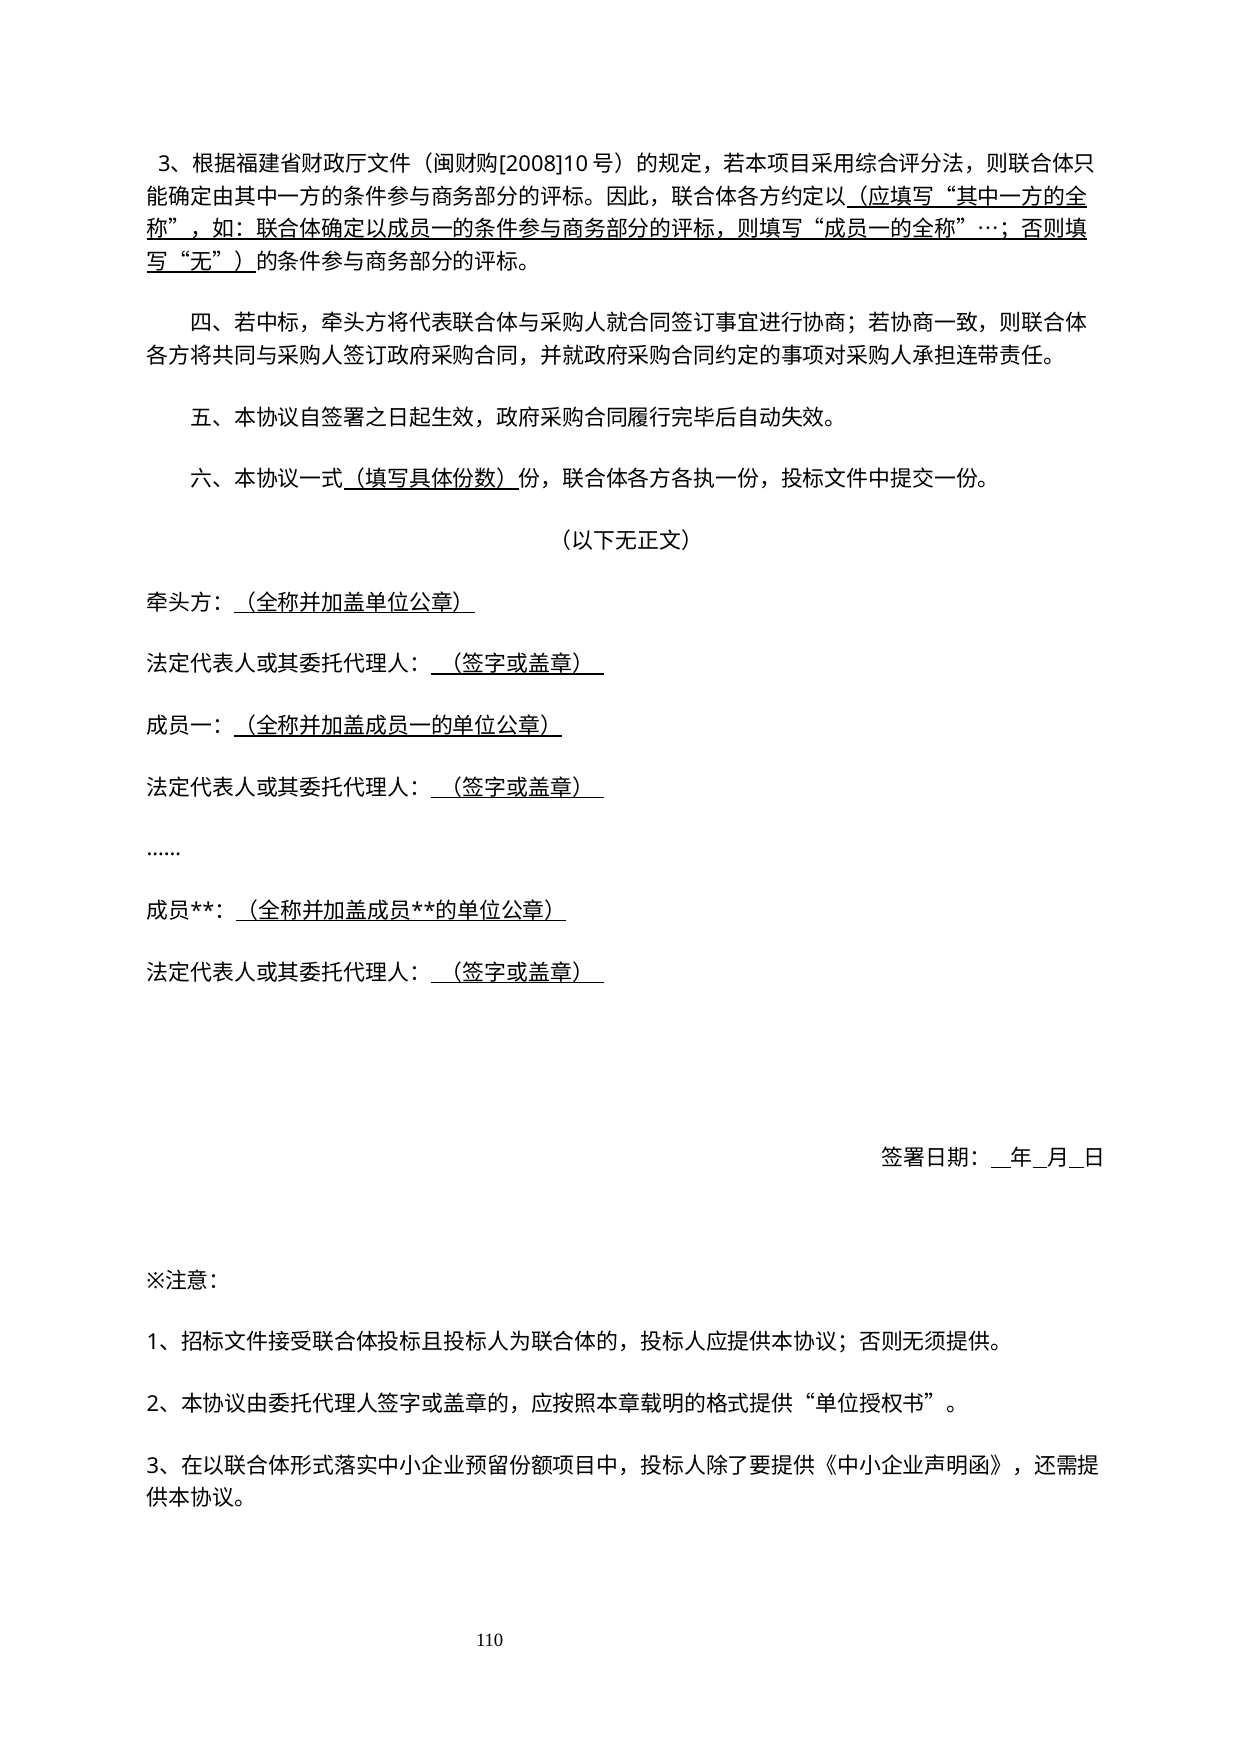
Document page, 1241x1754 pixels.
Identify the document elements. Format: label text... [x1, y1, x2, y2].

text 六、本协议一式（填写具体份数）份，联合体各方各执一份，投标文件中提交一份。 [146, 461, 1106, 493]
text …… [146, 831, 1106, 863]
text 法定代表人或其委托代理人： （签字或盖章） [146, 954, 1106, 987]
text 3、在以联合体形式落实中小企业预留份额项目中，投标人除了要提供《中小企业声明函》，还需提供本协议。 [146, 1447, 1106, 1512]
text ※注意： [146, 1262, 1106, 1295]
text 3、根据福建省财政厅文件（闽财购[2008]10号）的规定，若本项目采用综合评分法，则联合体只能确定由其中一方的条件参与商务部分的评标。因此，联合体各方约定以（应填写“其中一方的全称”，如：联合体确定以成员一的条件参与商务部分的评标，则填写“成员一的全称”…；否则填写“无”）的条件参与商务部分的评标。 [146, 146, 1106, 276]
text 1、招标文件接受联合体投标且投标人为联合体的，投标人应提供本协议；否则无须提供。 [146, 1324, 1106, 1357]
text （以下无正文） [146, 522, 1106, 555]
text 法定代表人或其委托代理人： （签字或盖章） [146, 769, 1106, 802]
text 牵头方：（全称并加盖单位公章） [146, 584, 1106, 617]
text 法定代表人或其委托代理人： （签字或盖章） [146, 646, 1106, 678]
text 成员**：（全称并加盖成员**的单位公章） [146, 892, 1106, 925]
text 成员一：（全称并加盖成员一的单位公章） [146, 707, 1106, 740]
text 五、本协议自签署之日起生效，政府采购合同履行完毕后自动失效。 [146, 399, 1106, 432]
text 2、本协议由委托代理人签字或盖章的，应按照本章载明的格式提供“单位授权书”。 [146, 1386, 1106, 1418]
text 四、若中标，牵头方将代表联合体与采购人就合同签订事宜进行协商；若协商一致，则联合体各方将共同与采购人签订政府采购合同，并就政府采购合同约定的事项对采购人承担连带责任。 [146, 305, 1106, 370]
text 签署日期： 年 月 日 [146, 1139, 1106, 1172]
